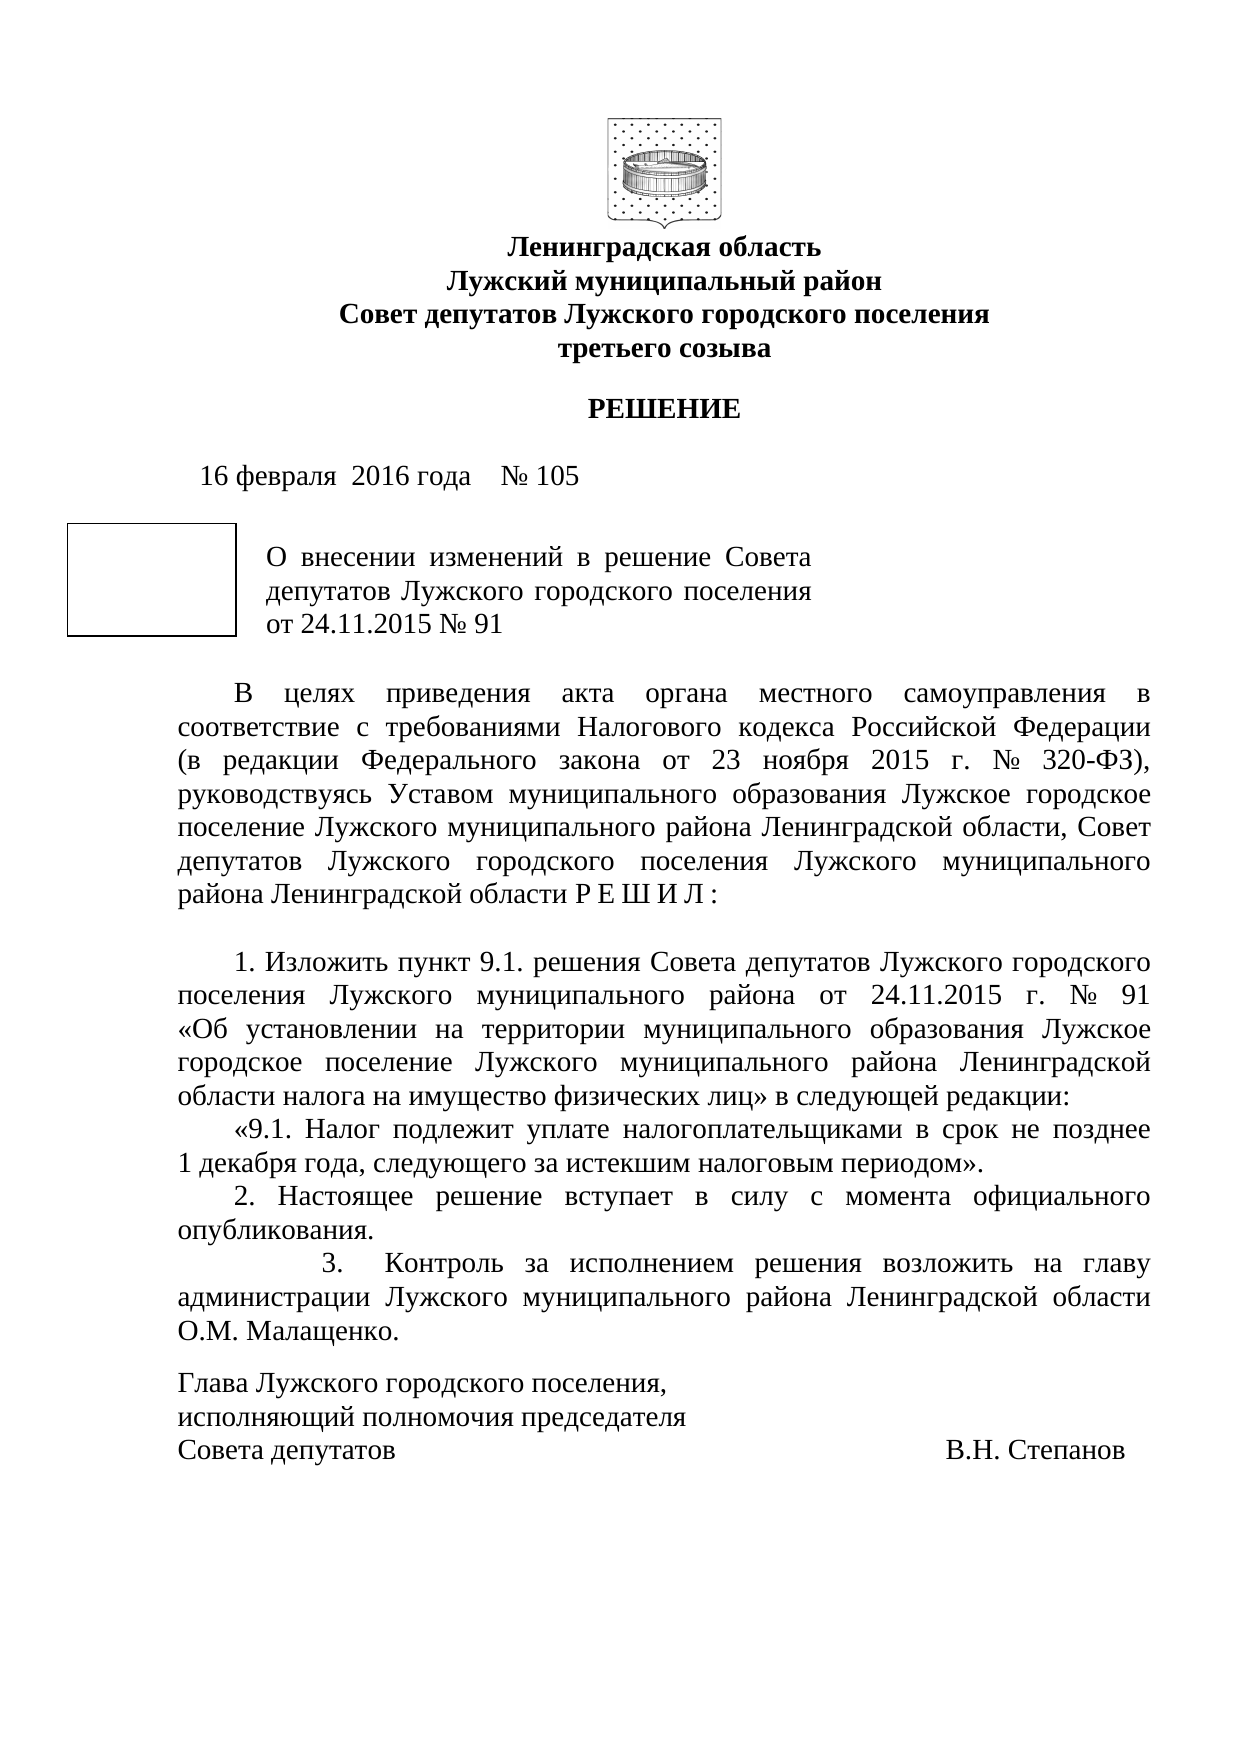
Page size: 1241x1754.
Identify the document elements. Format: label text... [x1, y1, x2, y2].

text третьего созыва [177, 330, 1152, 363]
text 2. Настоящее решение вступает в силу с момента официального опубликования. [177, 1178, 1152, 1246]
text Ленинградская область [177, 229, 1152, 263]
text В целях приведения акта органа местного самоуправления в соответствие с требованиями Налогового кодекса Российской Федерации (в редакции Федерального закона от 23 ноября 2015 г. № 320-ФЗ), руководствуясь Уставом муниципального образования Лужское городское поселение Лужского муниципального района Ленинградской области, Совет депутатов Лужского городского поселения Лужского муниципального района Ленинградской области РЕШИЛ: [177, 675, 1152, 910]
text исполняющий полномочия председателя [177, 1399, 1152, 1432]
text Совет депутатов Лужского городского поселения [177, 296, 1152, 330]
text 16 февраля 2016 года № 105 [177, 458, 1152, 492]
text О внесении изменений в решение Совета депутатов Лужского городского поселения от 24.11.2015 № 91 [266, 539, 812, 640]
text Совета депутатов В.Н. Степанов [177, 1432, 1152, 1466]
picture [607, 118, 722, 229]
text Глава Лужского городского поселения, [177, 1365, 1152, 1399]
text РЕШЕНИЕ [177, 391, 1152, 425]
text 1. Изложить пункт 9.1. решения Совета депутатов Лужского городского поселения Лужского муниципального района от 24.11.2015 г. № 91 «Об установлении на территории муниципального образования Лужское городское поселение Лужского муниципального района Ленинградской области налога на имущество физических лиц» в следующей редакции: [177, 944, 1152, 1111]
text «9.1. Налог подлежит уплате налогоплательщиками в срок не позднее 1 декабря года, следующего за истекшим налоговым периодом». [177, 1111, 1152, 1178]
text Лужский муниципальный район [177, 263, 1152, 296]
text 3. Контроль за исполнением решения возложить на главу администрации Лужского муниципального района Ленинградской области О.М. Малащенко. [177, 1246, 1152, 1346]
